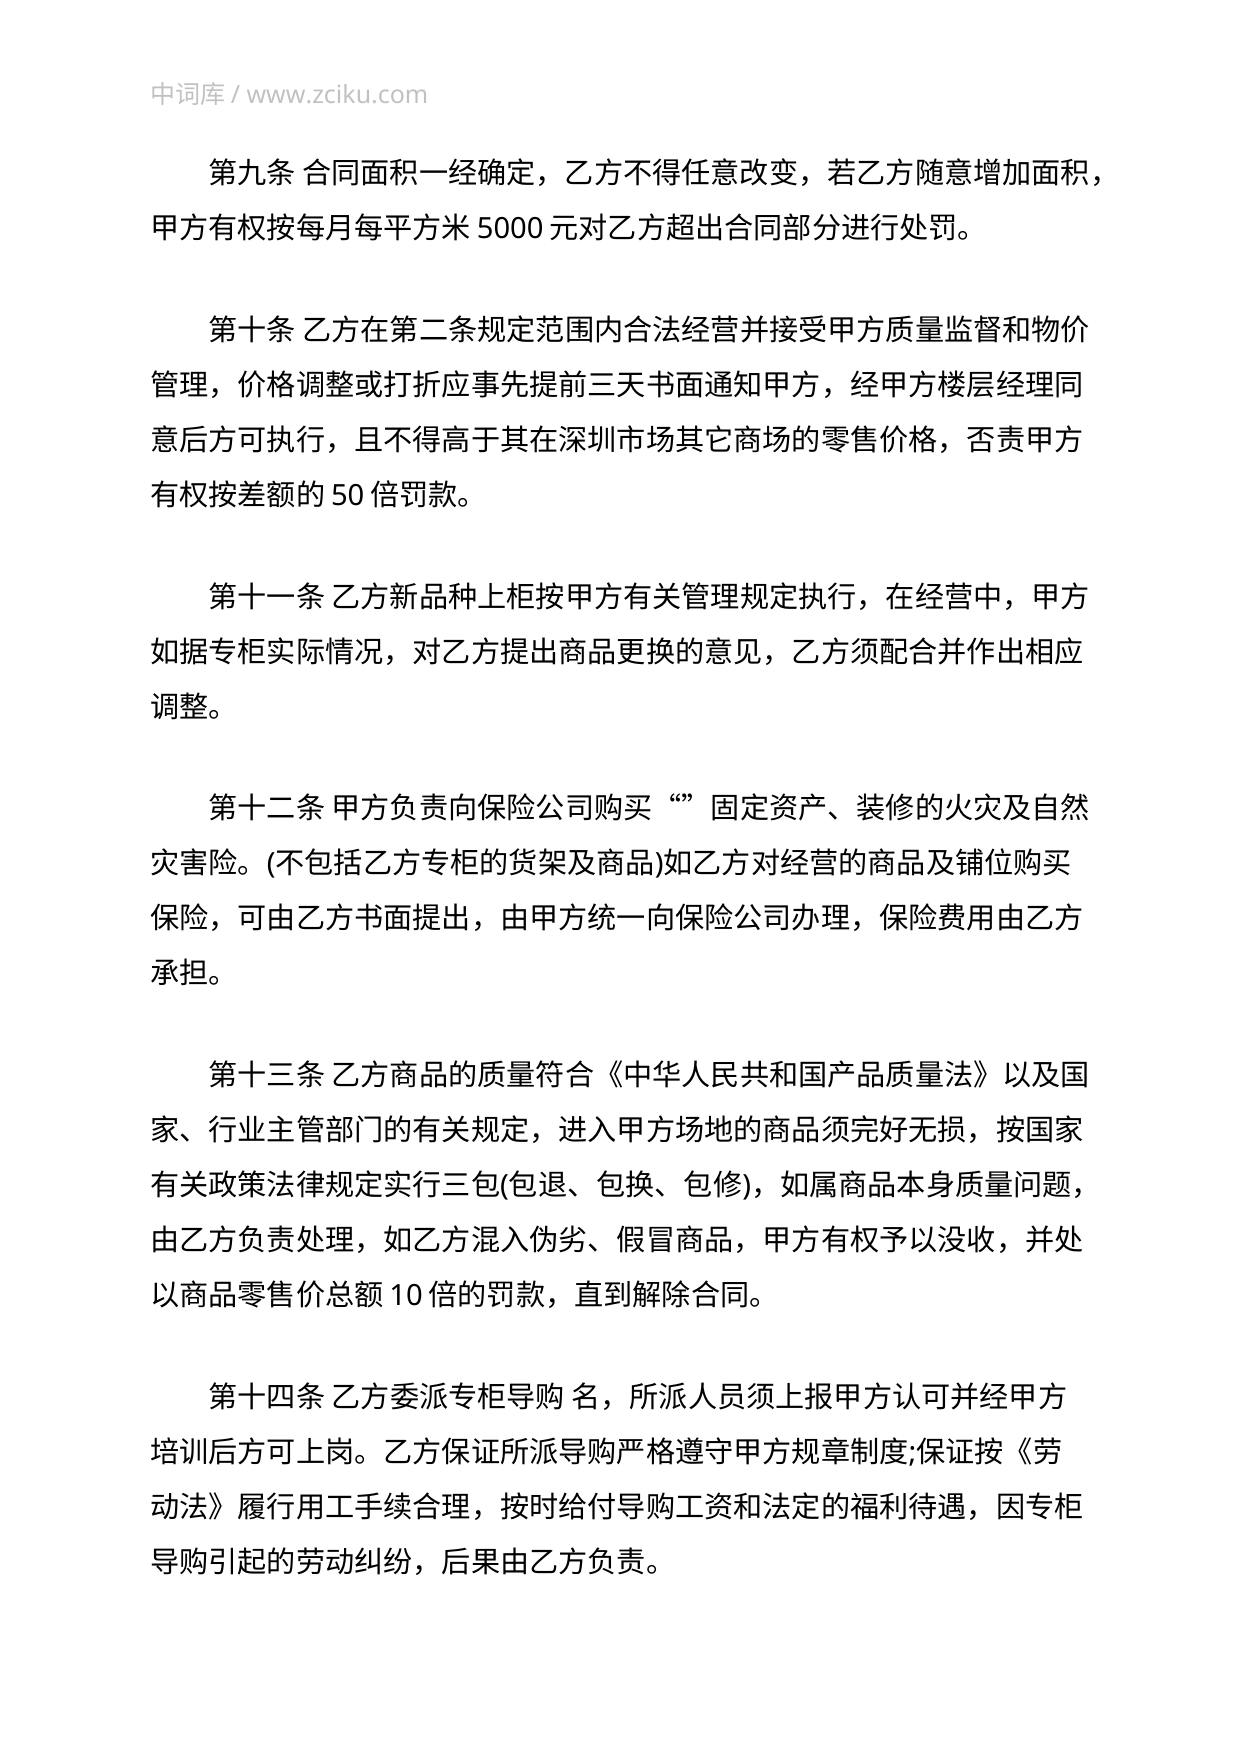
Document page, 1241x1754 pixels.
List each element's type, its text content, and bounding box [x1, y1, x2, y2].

text 第十一条 乙方新品种上柜按甲方有关管理规定执行，在经营中，甲方如据专柜实际情况，对乙方提出商品更换的意见，乙方须配合并作出相应调整。 [150, 573, 1090, 726]
text 第十条 乙方在第二条规定范围内合法经营并接受甲方质量监督和物价管理，价格调整或打折应事先提前三天书面通知甲方，经甲方楼层经理同意后方可执行，且不得高于其在深圳市场其它商场的零售价格，否责甲方有权按差额的50倍罚款。 [150, 307, 1090, 514]
text 第十三条 乙方商品的质量符合《中华人民共和国产品质量法》以及国家、行业主管部门的有关规定，进入甲方场地的商品须完好无损，按国家有关政策法律规定实行三包(包退、包换、包修)，如属商品本身质量问题，由乙方负责处理，如乙方混入伪劣、假冒商品，甲方有权予以没收，并处以商品零售价总额10倍的罚款，直到解除合同。 [150, 1052, 1090, 1314]
text 第九条 合同面积一经确定，乙方不得任意改变，若乙方随意增加面积，甲方有权按每月每平方米5000元对乙方超出合同部分进行处罚。 [150, 150, 1090, 247]
text 第十四条 乙方委派专柜导购 名，所派人员须上报甲方认可并经甲方培训后方可上岗。乙方保证所派导购严格遵守甲方规章制度;保证按《劳动法》履行用工手续合理，按时给付导购工资和法定的福利待遇，因专柜导购引起的劳动纠纷，后果由乙方负责。 [150, 1373, 1090, 1580]
text 第十二条 甲方负责向保险公司购买“”固定资产、装修的火灾及自然灾害险。(不包括乙方专柜的货架及商品)如乙方对经营的商品及铺位购买保险，可由乙方书面提出，由甲方统一向保险公司办理，保险费用由乙方承担。 [150, 785, 1090, 992]
